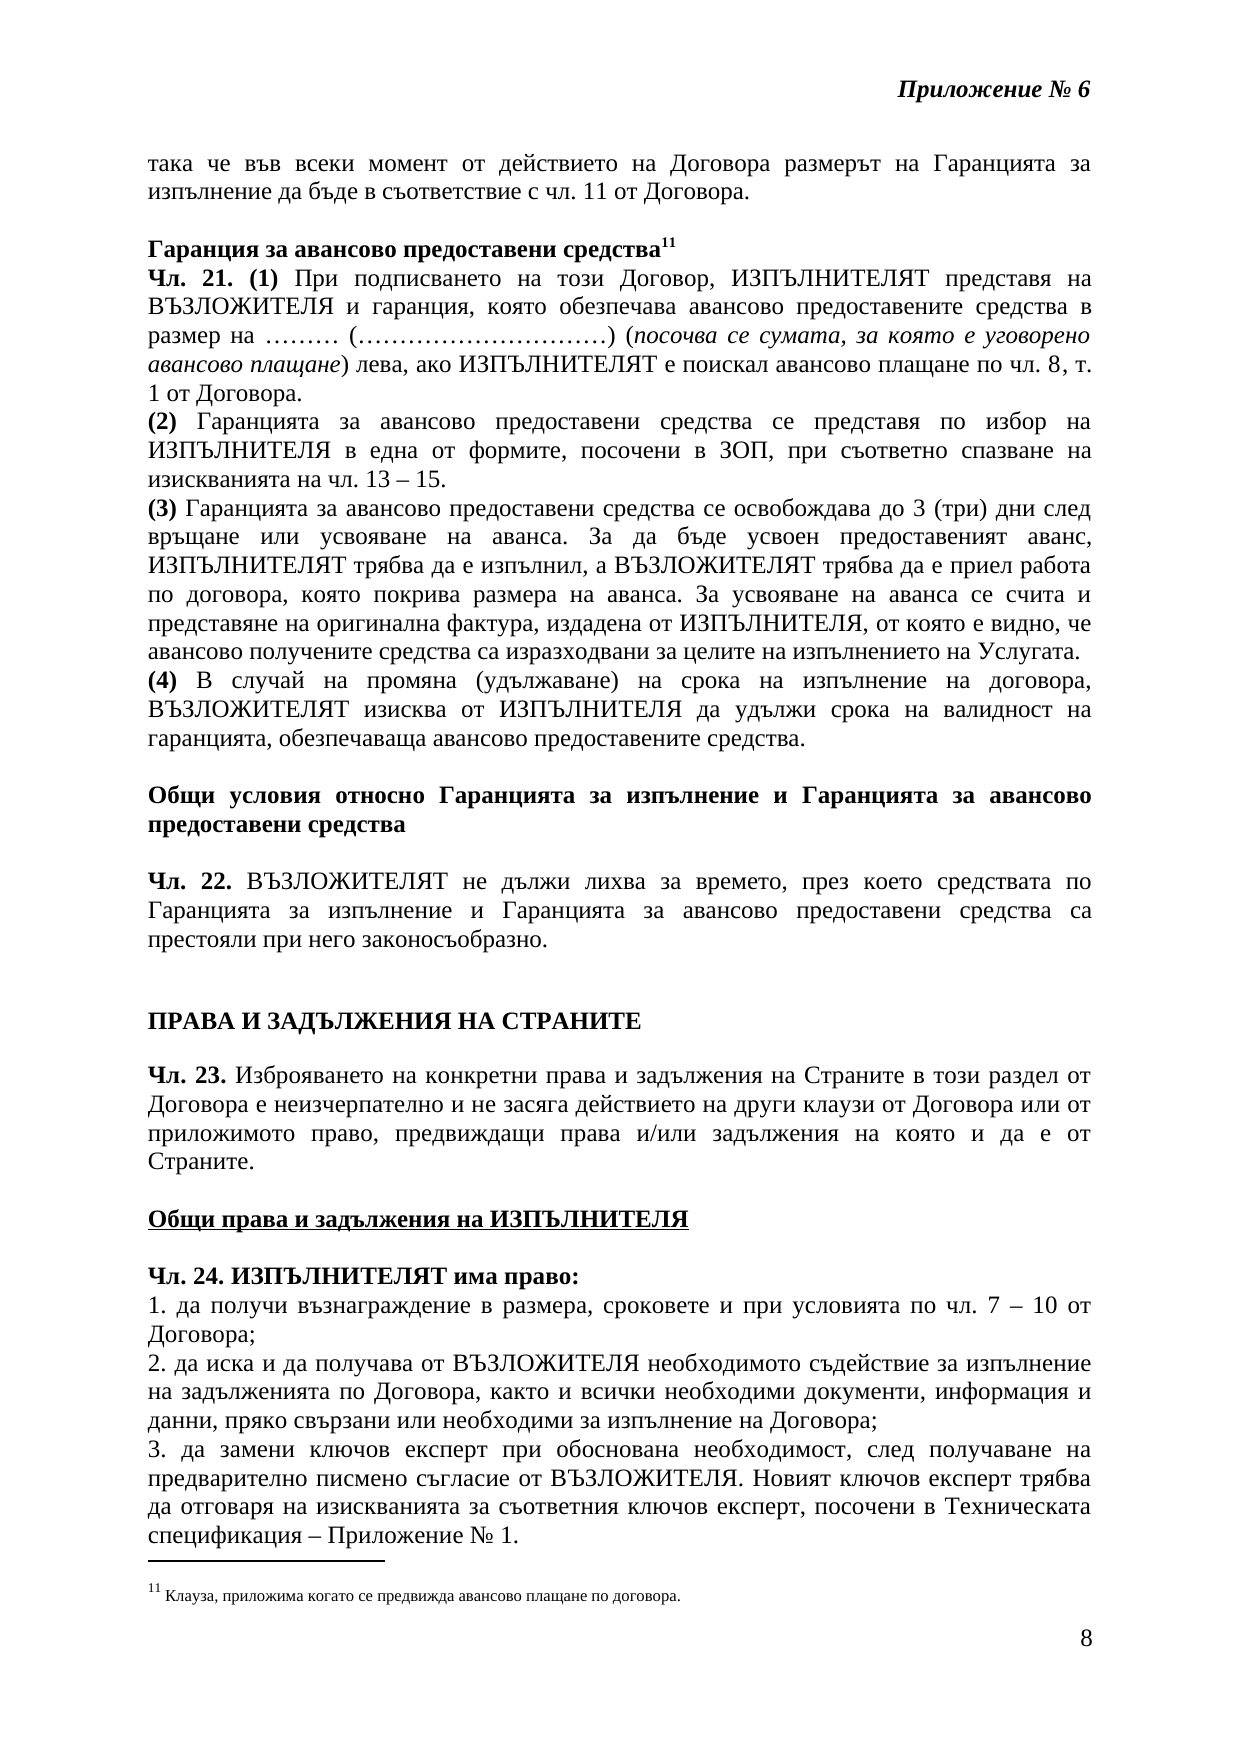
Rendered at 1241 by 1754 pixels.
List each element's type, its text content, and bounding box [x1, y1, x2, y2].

text 1. да получи възнаграждение в размера, сроковете и при условията по чл. 7 – 10 от Договора; [148, 1290, 1093, 1348]
text Чл. 22. ВЪЗЛОЖИТЕЛЯТ не дължи лихва за времето, през което средствата по Гаранцията за изпълнение и Гаранцията за авансово предоставени средства са престояли при него законосъобразно. [148, 866, 1093, 953]
text Чл. 21. (1) При подписването на този Договор, ИЗПЪЛНИТЕЛЯТ представя на ВЪЗЛОЖИТЕЛЯ и гаранция, която обезпечава авансово предоставените средства в размер на ……… (…………………………) (посочва се сумата, за която е уговорено авансово плащане) лева, ако ИЗПЪЛНИТЕЛЯТ е поискал авансово плащане по чл. 8, т. 1 от Договора. [148, 263, 1093, 406]
text Общи права и задължения на ИЗПЪЛНИТЕЛЯ [148, 1204, 1093, 1233]
text 2. да иска и да получава от ВЪЗЛОЖИТЕЛЯ необходимото съдействие за изпълнение на задълженията по Договора, както и всички необходими документи, информация и данни, пряко свързани или необходими за изпълнение на Договора; [148, 1348, 1093, 1434]
text ПРАВА И ЗАДЪЛЖЕНИЯ НА СТРАНИТЕ [148, 1006, 1093, 1035]
text Чл. 23. Изброяването на конкретни права и задължения на Страните в този раздел от Договора е неизчерпателно и не засяга действието на други клаузи от Договора или от приложимото право, предвиждащи права и/или задължения на която и да е от Страните. [148, 1060, 1093, 1175]
text Гаранция за авансово предоставени средства [148, 234, 1093, 263]
text (2) Гаранцията за авансово предоставени средства се представя по избор на ИЗПЪЛНИТЕЛЯ в една от формите, посочени в ЗОП, при съответно спазване на изискванията на чл. 13 – 15. [148, 406, 1093, 493]
text 3. да замени ключов експерт при обоснована необходимост, след получаване на предварително писмено съгласие от ВЪЗЛОЖИТЕЛЯ. Новият ключов експерт трябва да отговаря на изискванията за съответния ключов експерт, посочени в Техническата спецификация – Приложение № 1. [148, 1434, 1093, 1549]
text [148, 148, 1093, 205]
text (4) В случай на промяна (удължаване) на срока на изпълнение на договора, ВЪЗЛОЖИТЕЛЯТ изисква от ИЗПЪЛНИТЕЛЯ да удължи срока на валидност на гаранцията, обезпечаваща авансово предоставените средства. [148, 665, 1093, 751]
text Чл. 24. ИЗПЪЛНИТЕЛЯТ има право: [148, 1261, 1093, 1290]
text (3) Гаранцията за авансово предоставени средства се освобождава до 3 (три) дни след връщане или усвояване на авансa. За да бъде усвоен предоставеният аванс, ИЗПЪЛНИТЕЛЯТ трябва да е изпълнил, а ВЪЗЛОЖИТЕЛЯТ трябва да е приел работа по договора, която покрива размера на аванса. За усвояване на аванса се счита и представяне на оригинална фактура, издадена от ИЗПЪЛНИТЕЛЯ, от която е видно, че авансово получените средства са изразходвани за целите на изпълнението на Услугата. [148, 493, 1093, 665]
text Общи условия относно Гаранцията за изпълнение и Гаранцията за авансово предоставени средства [148, 780, 1093, 838]
